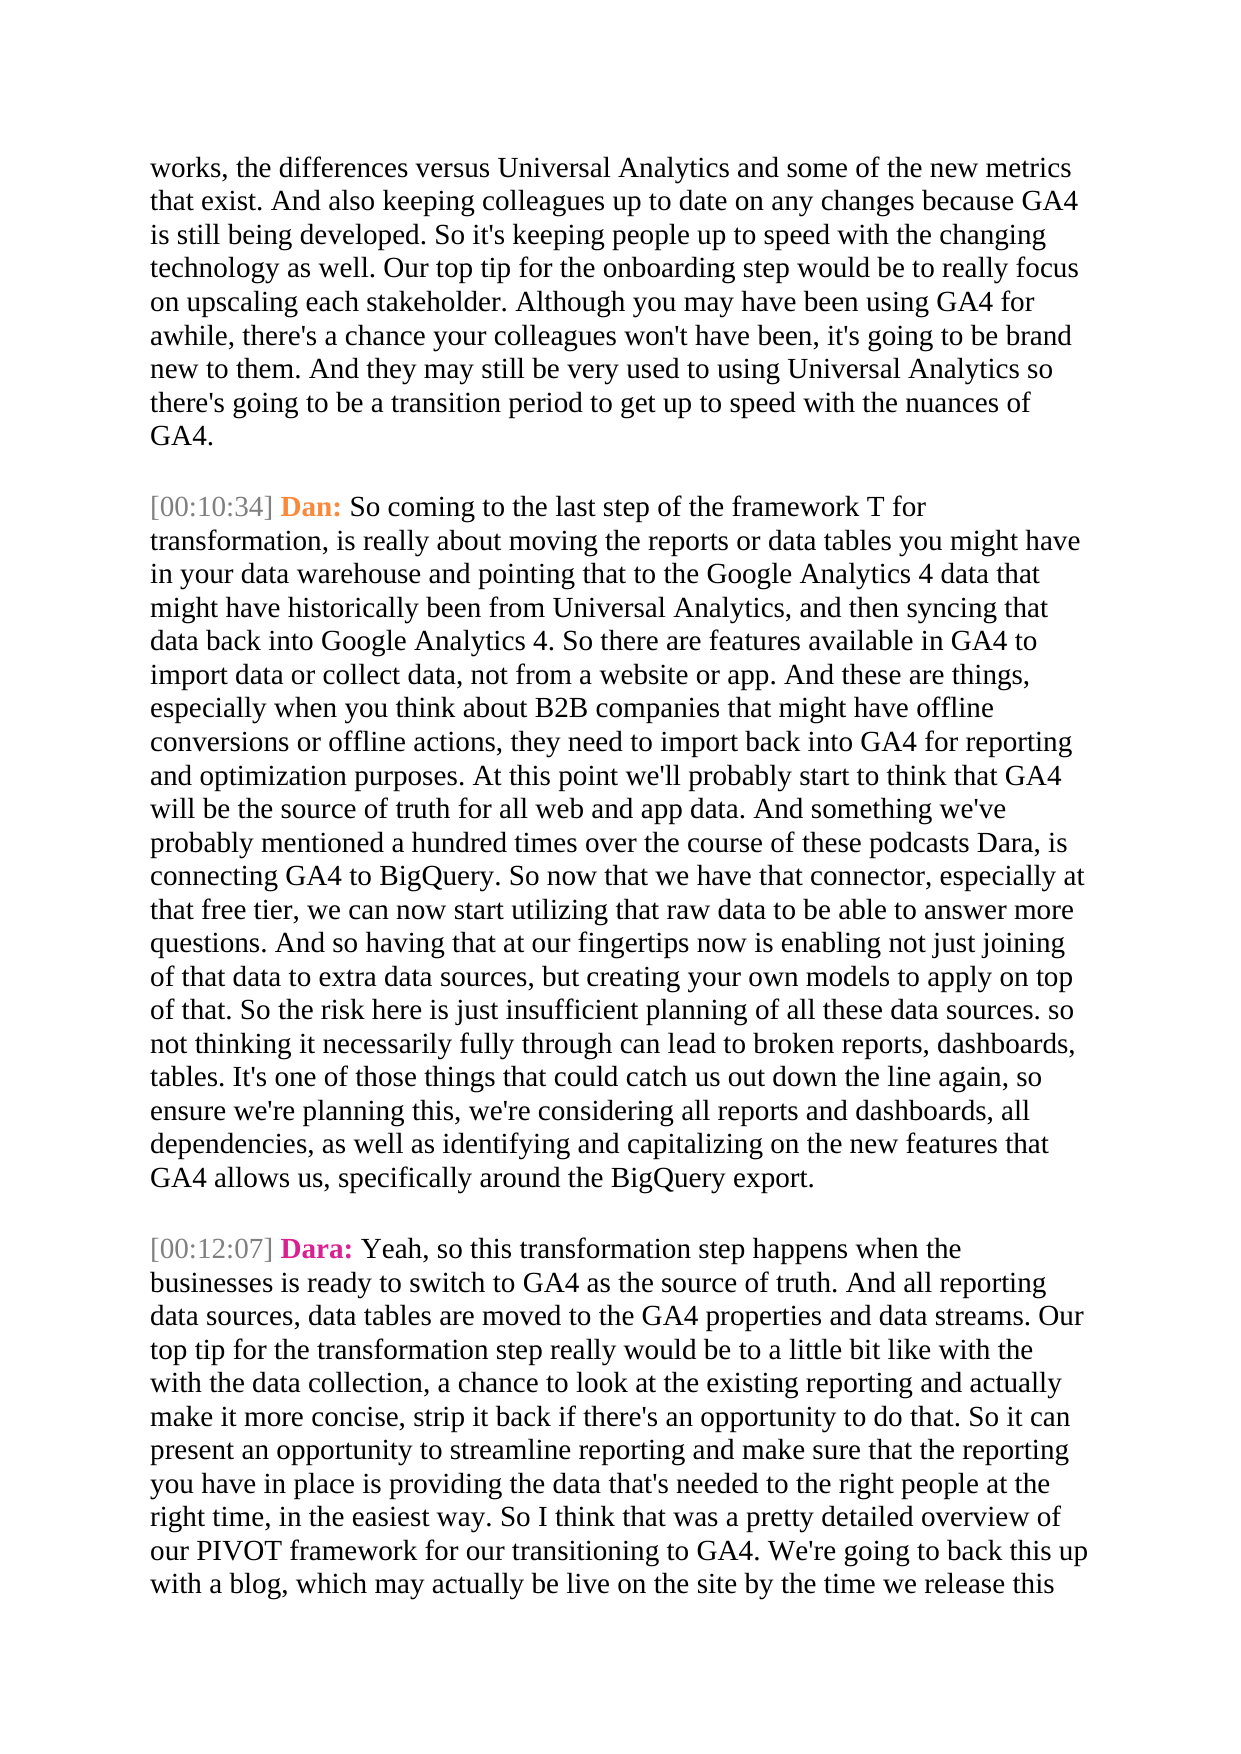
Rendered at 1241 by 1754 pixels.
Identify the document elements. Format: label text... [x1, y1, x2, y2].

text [150, 1231, 1090, 1600]
text [00:10:34] Dan: So coming to the last step of the framework T for transformation, is really about moving the reports or data tables you might have in your data warehouse and pointing that to the Google Analytics 4 data that might have historically been from Universal Analytics, and then syncing that data back into Google Analytics 4. So there are features available in GA4 to import data or collect data, not from a website or app. And these are things, especially when you think about B2B companies that might have offline conversions or offline actions, they need to import back into GA4 for reporting and optimization purposes. At this point we'll probably start to think that GA4 will be the source of truth for all web and app data. And something we've probably mentioned a hundred times over the course of these podcasts Dara, is connecting GA4 to BigQuery. So now that we have that connector, especially at that free tier, we can now start utilizing that raw data to be able to answer more questions. And so having that at our fingertips now is enabling not just joining of that data to extra data sources, but creating your own models to apply on top of that. So the risk here is just insufficient planning of all these data sources. so not thinking it necessarily fully through can lead to broken reports, dashboards, tables. It's one of those things that could catch us out down the line again, so ensure we're planning this, we're considering all reports and dashboards, all dependencies, as well as identifying and capitalizing on the new features that GA4 allows us, specifically around the BigQuery export. [150, 489, 1090, 1194]
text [150, 150, 1090, 452]
